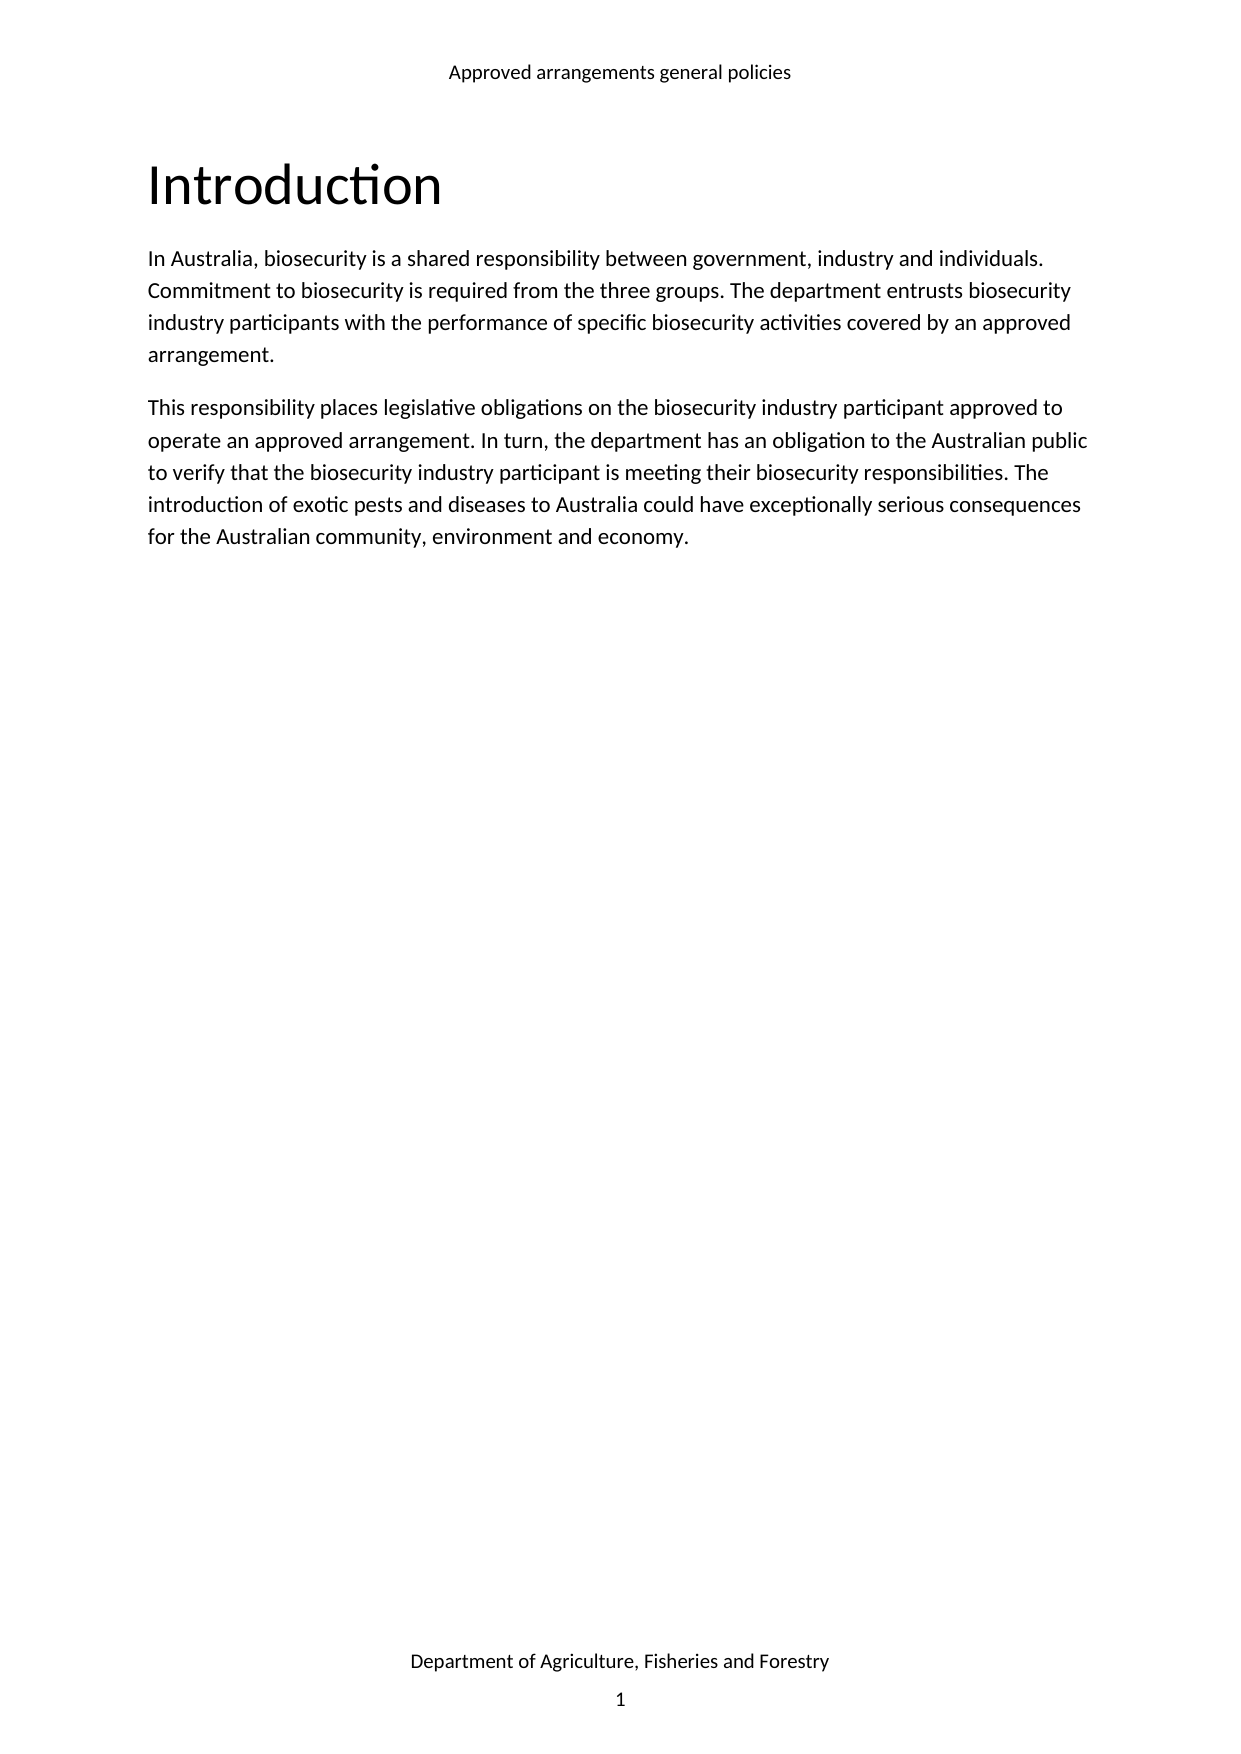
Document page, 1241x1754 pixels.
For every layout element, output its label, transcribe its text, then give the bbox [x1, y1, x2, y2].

text This responsibility places legislative obligations on the biosecurity industry participant approved to operate an approved arrangement. In turn, the department has an obligation to the Australian public to verify that the biosecurity industry participant is meeting their biosecurity responsibilities. The introduction of exotic pests and diseases to Australia could have exceptionally serious consequences for the Australian community, environment and economy. [148, 393, 1092, 550]
subtitle Introduction [148, 148, 1092, 219]
text In Australia, biosecurity is a shared responsibility between government, industry and individuals. Commitment to biosecurity is required from the three groups. The department entrusts biosecurity industry participants with the performance of specific biosecurity activities covered by an approved arrangement. [148, 244, 1092, 368]
